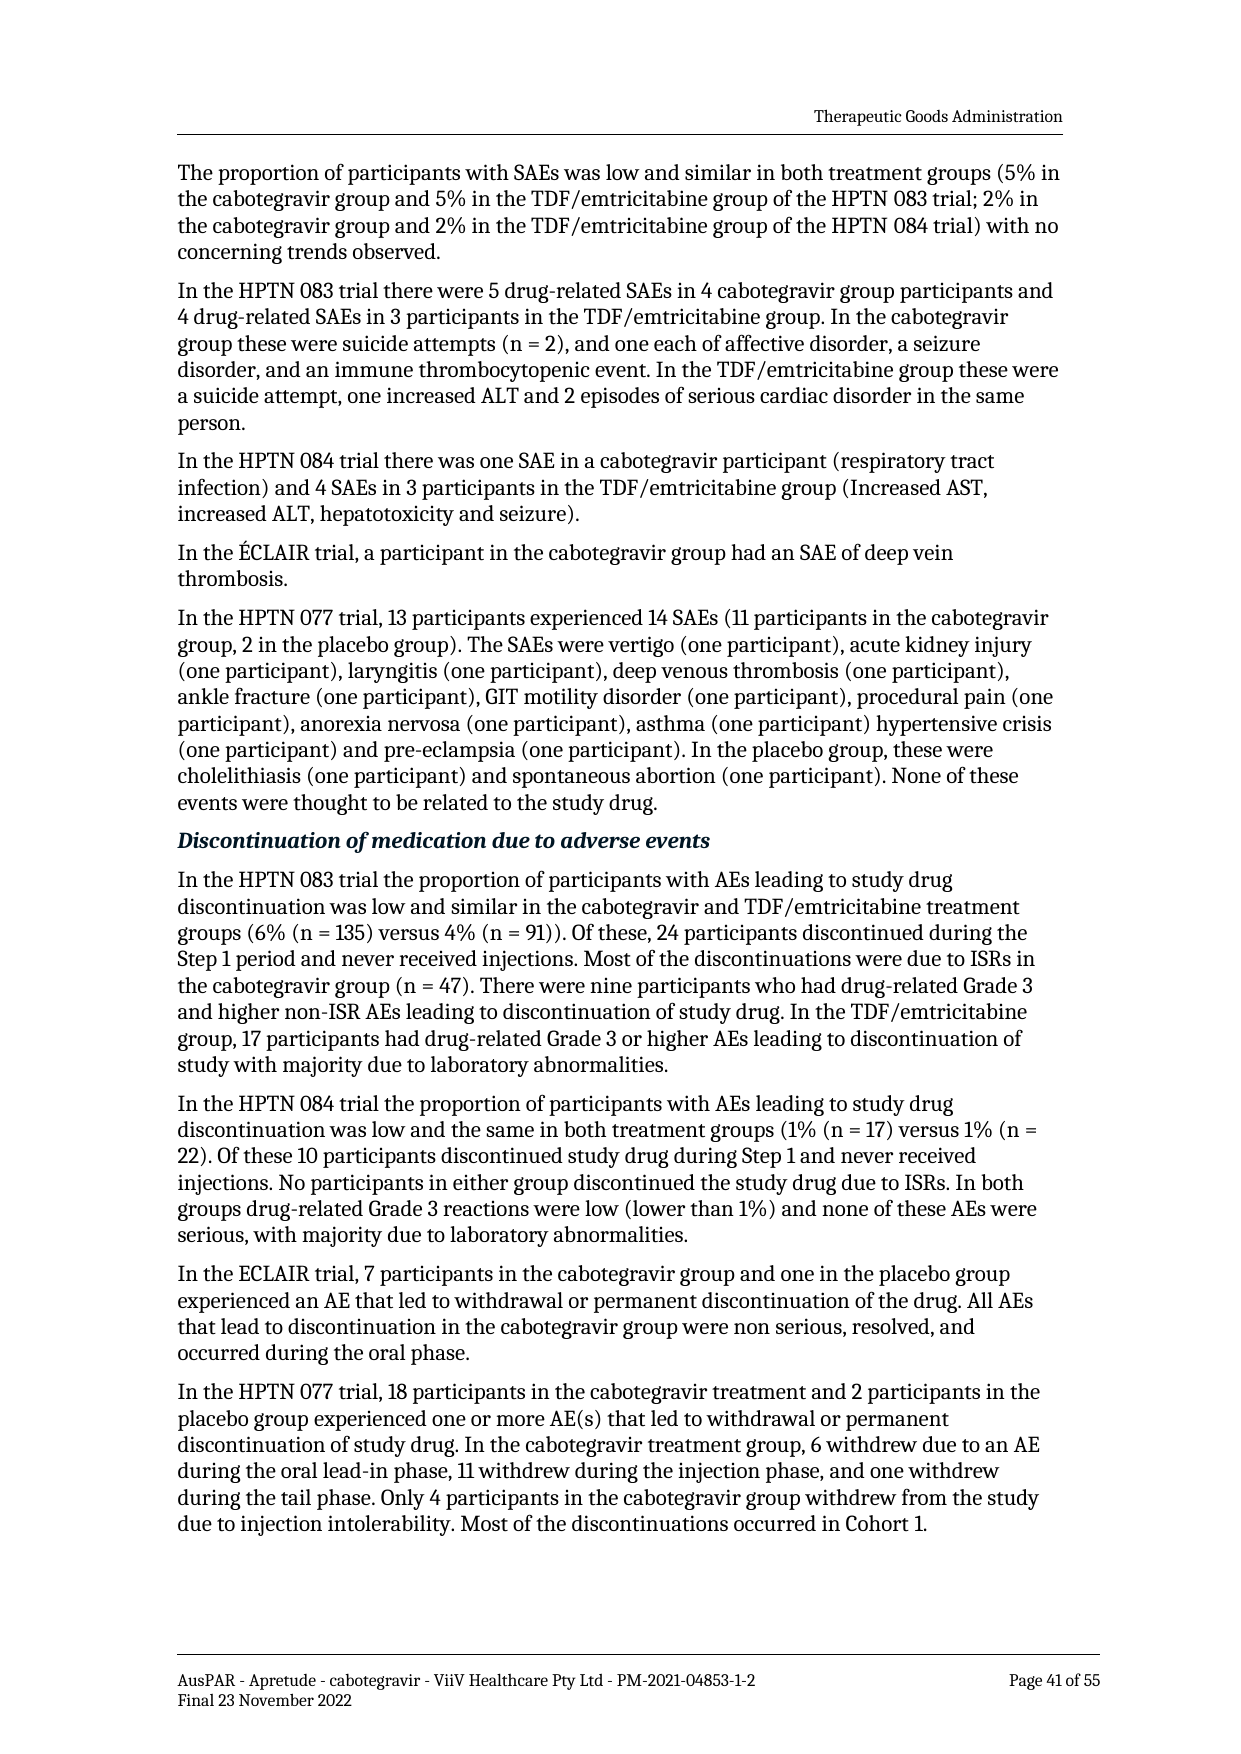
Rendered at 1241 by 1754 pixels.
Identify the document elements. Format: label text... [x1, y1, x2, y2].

text In the HPTN 083 trial there were 5 drug-related SAEs in 4 cabotegravir group participants and 4 drug-related SAEs in 3 participants in the TDF/emtricitabine group. In the cabotegravir group these were suicide attempts (n = 2), and one each of affective disorder, a seizure disorder, and an immune thrombocytopenic event. In the TDF/emtricitabine group these were a suicide attempt, one increased ALT and 2 episodes of serious cardiac disorder in the same person. [177, 278, 1063, 436]
text In the HPTN 084 trial there was one SAE in a cabotegravir participant (respiratory tract infection) and 4 SAEs in 3 participants in the TDF/emtricitabine group (Increased AST, increased ALT, hepatotoxicity and seizure). [177, 448, 1063, 527]
text In the HPTN 084 trial the proportion of participants with AEs leading to study drug discontinuation was low and the same in both treatment groups (1% (n = 17) versus 1% (n = 22). Of these 10 participants discontinued study drug during Step 1 and never received injections. No participants in either group discontinued the study drug due to ISRs. In both groups drug-related Grade 3 reactions were low (lower than 1%) and none of these AEs were serious, with majority due to laboratory abnormalities. [177, 1091, 1063, 1249]
text In the HPTN 077 trial, 13 participants experienced 14 SAEs (11 participants in the cabotegravir group, 2 in the placebo group). The SAEs were vertigo (one participant), acute kidney injury (one participant), laryngitis (one participant), deep venous thrombosis (one participant), ankle fracture (one participant), GIT motility disorder (one participant), procedural pain (one participant), anorexia nervosa (one participant), asthma (one participant) hypertensive crisis (one participant) and pre-eclampsia (one participant). In the placebo group, these were cholelithiasis (one participant) and spontaneous abortion (one participant). None of these events were thought to be related to the study drug. [177, 605, 1063, 816]
text In the HPTN 077 trial, 18 participants in the cabotegravir treatment and 2 participants in the placebo group experienced one or more AE(s) that led to withdrawal or permanent discontinuation of study drug. In the cabotegravir treatment group, 6 withdrew due to an AE during the oral lead-in phase, 11 withdrew during the injection phase, and one withdrew during the tail phase. Only 4 participants in the cabotegravir group withdrew from the study due to injection intolerability. Most of the discontinuations occurred in Cohort 1. [177, 1379, 1063, 1537]
text In the HPTN 083 trial the proportion of participants with AEs leading to study drug discontinuation was low and similar in the cabotegravir and TDF/emtricitabine treatment groups (6% (n = 135) versus 4% (n = 91)). Of these, 24 participants discontinued during the Step 1 period and never received injections. Most of the discontinuations were due to ISRs in the cabotegravir group (n = 47). There were nine participants who had drug-related Grade 3 and higher non-ISR AEs leading to discontinuation of study drug. In the TDF/emtricitabine group, 17 participants had drug-related Grade 3 or higher AEs leading to discontinuation of study with majority due to laboratory abnormalities. [177, 867, 1063, 1078]
subtitle Discontinuation of medication due to adverse events [177, 828, 1063, 855]
text The proportion of participants with SAEs was low and similar in both treatment groups (5% in the cabotegravir group and 5% in the TDF/emtricitabine group of the HPTN 083 trial; 2% in the cabotegravir group and 2% in the TDF/emtricitabine group of the HPTN 084 trial) with no concerning trends observed. [177, 160, 1063, 265]
text In the ÉCLAIR trial, a participant in the cabotegravir group had an SAE of deep vein thrombosis. [177, 540, 1063, 592]
text In the ECLAIR trial, 7 participants in the cabotegravir group and one in the placebo group experienced an AE that led to withdrawal or permanent discontinuation of the drug. All AEs that lead to discontinuation in the cabotegravir group were non serious, resolved, and occurred during the oral phase. [177, 1261, 1063, 1367]
